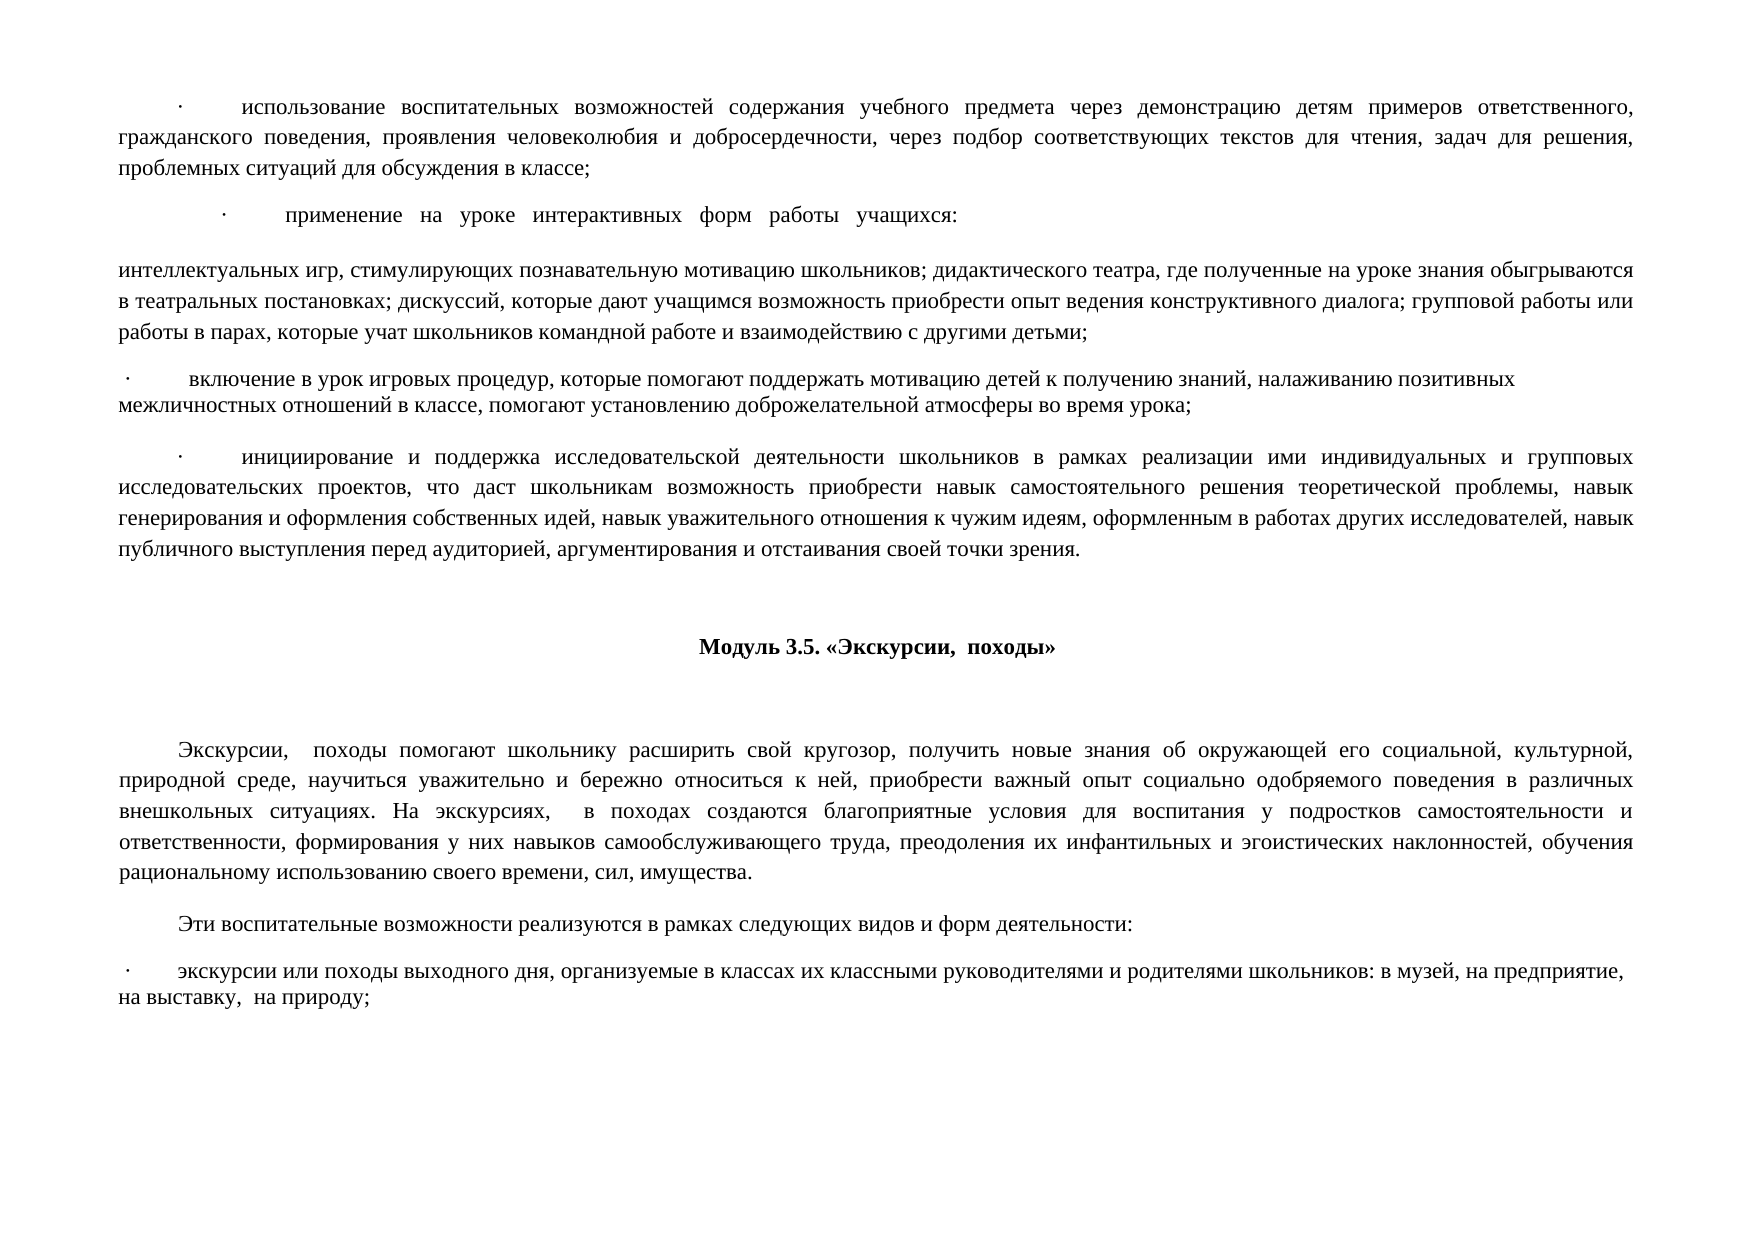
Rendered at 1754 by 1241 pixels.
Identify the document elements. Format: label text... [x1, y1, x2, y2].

text · инициирование и поддержка исследовательской деятельности школьников в рамках реализации ими индивидуальных и групповых исследовательских проектов, что даст школьникам возможность приобрести навык самостоятельного решения теоретической проблемы, навык генерирования и оформления собственных идей, навык уважительного отношения к чужим идеям, оформленным в работах других исследователей, навык публичного выступления перед аудиторией, аргументирования и отстаивания своей точки зрения. [118, 438, 1636, 561]
text Модуль 3.5. «Экскурсии, походы» [119, 633, 1636, 660]
text · использование воспитательных возможностей содержания учебного предмета через демонстрацию детям примеров ответственного, гражданского поведения, проявления человеколюбия и добросердечности, через подбор соответствующих текстов для чтения, задач для решения, проблемных ситуаций для обсуждения в классе; [118, 88, 1636, 180]
text Эти воспитательные возможности реализуются в рамках следующих видов и форм деятельности: [119, 906, 1636, 936]
text Экскурсии, походы помогают школьнику расширить свой кругозор, получить новые знания об окружающей его социальной, культурной, природной среде, научиться уважительно и бережно относиться к ней, приобрести важный опыт социально одобряемого поведения в различных внешкольных ситуациях. На экскурсиях, в походах создаются благоприятные условия для воспитания у подростков самостоятельности и ответственности, формирования у них навыков самообслуживающего труда, преодоления их инфантильных и эгоистических наклонностей, обучения рациональному использованию своего времени, сил, имущества. [119, 732, 1636, 885]
text · применение на уроке интерактивных форм работы учащихся: [220, 201, 1636, 228]
text · экскурсии или походы выходного дня, организуемые в классах их классными руководителями и родителями школьников: в музей, на предприятие, на выставку, на природу; [118, 957, 1636, 1010]
text интеллектуальных игр, стимулирующих познавательную мотивацию школьников; дидактического театра, где полученные на уроке знания обыгрываются в театральных постановках; дискуссий, которые дают учащимся возможность приобрести опыт ведения конструктивного диалога; групповой работы или работы в парах, которые учат школьников командной работе и взаимодействию с другими детьми; [118, 252, 1636, 344]
text · включение в урок игровых процедур, которые помогают поддержать мотивацию детей к получению знаний, налаживанию позитивных межличностных отношений в классе, помогают установлению доброжелательной атмосферы во время урока; [118, 365, 1636, 418]
